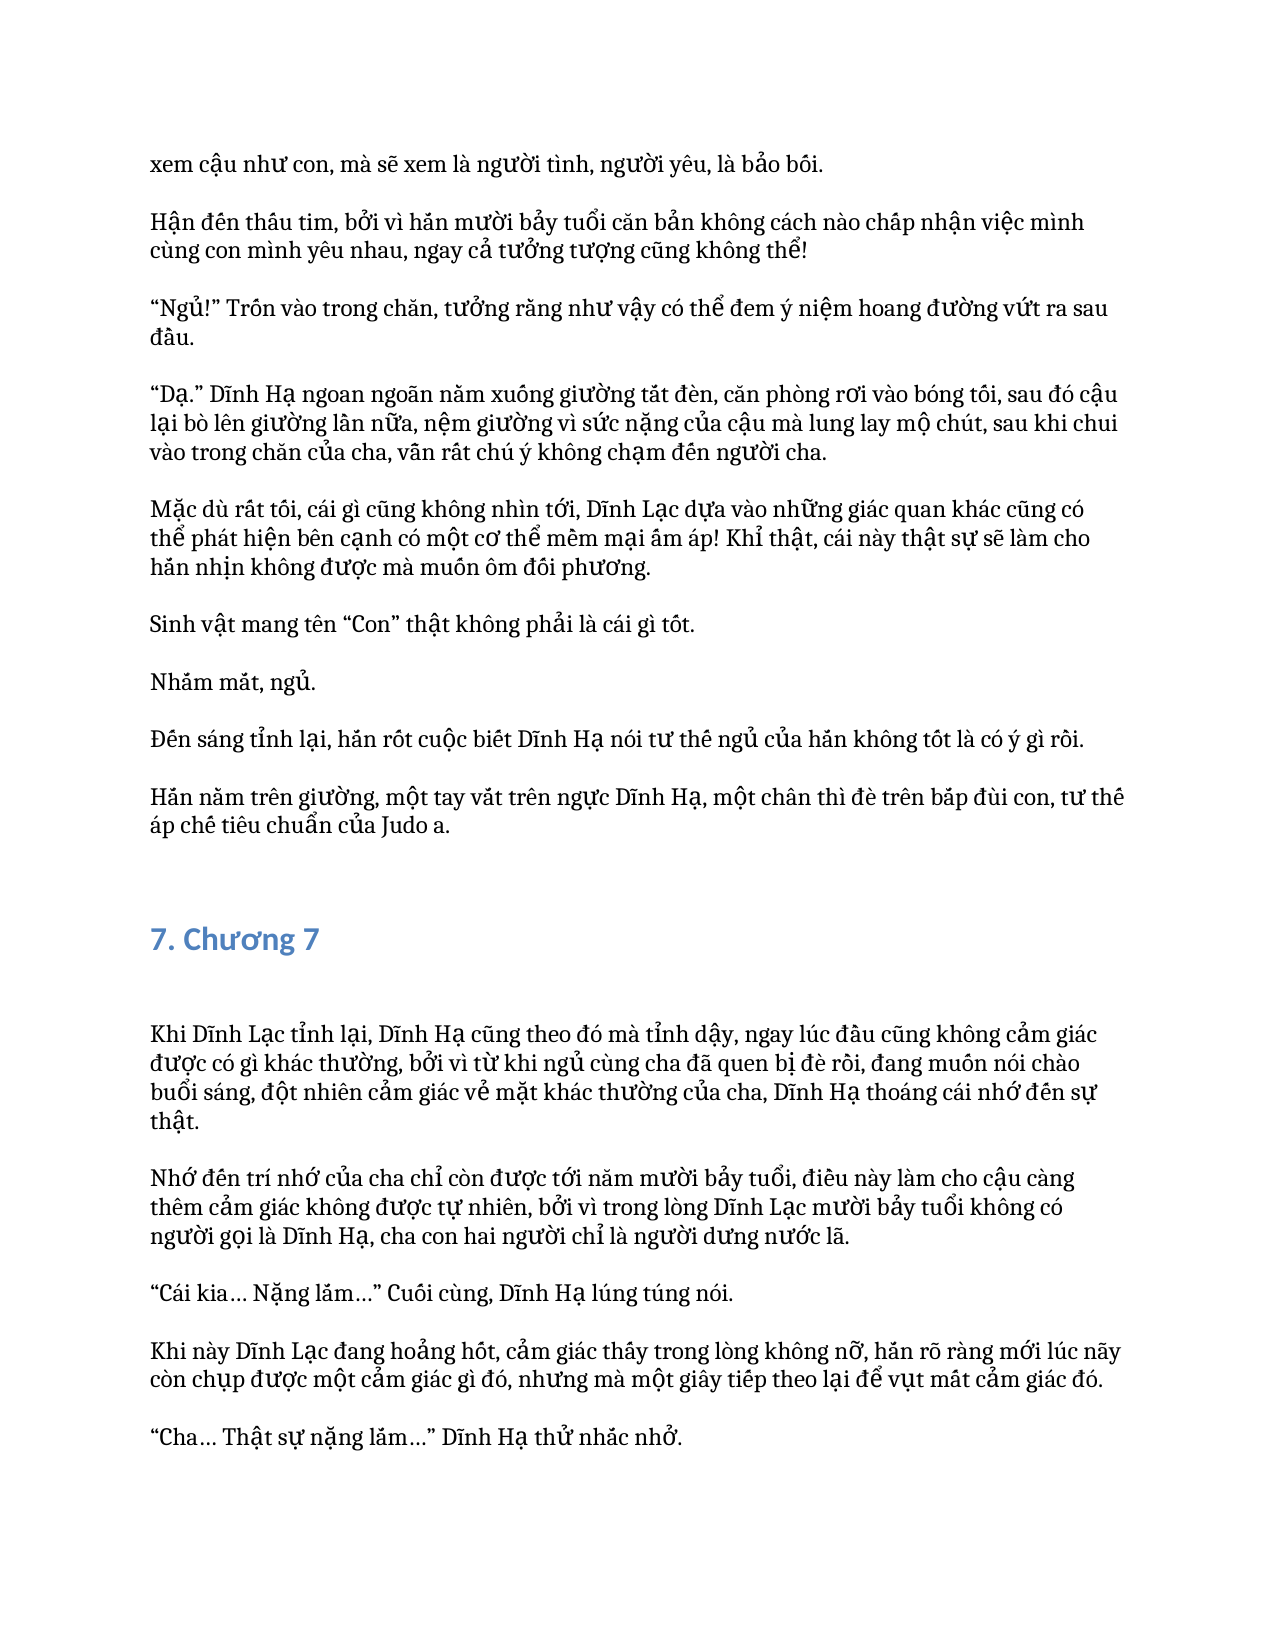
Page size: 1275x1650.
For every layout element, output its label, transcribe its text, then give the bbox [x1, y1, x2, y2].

subtitle 7. Chương 7 [150, 918, 1125, 959]
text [150, 963, 1125, 1480]
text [150, 150, 1125, 897]
